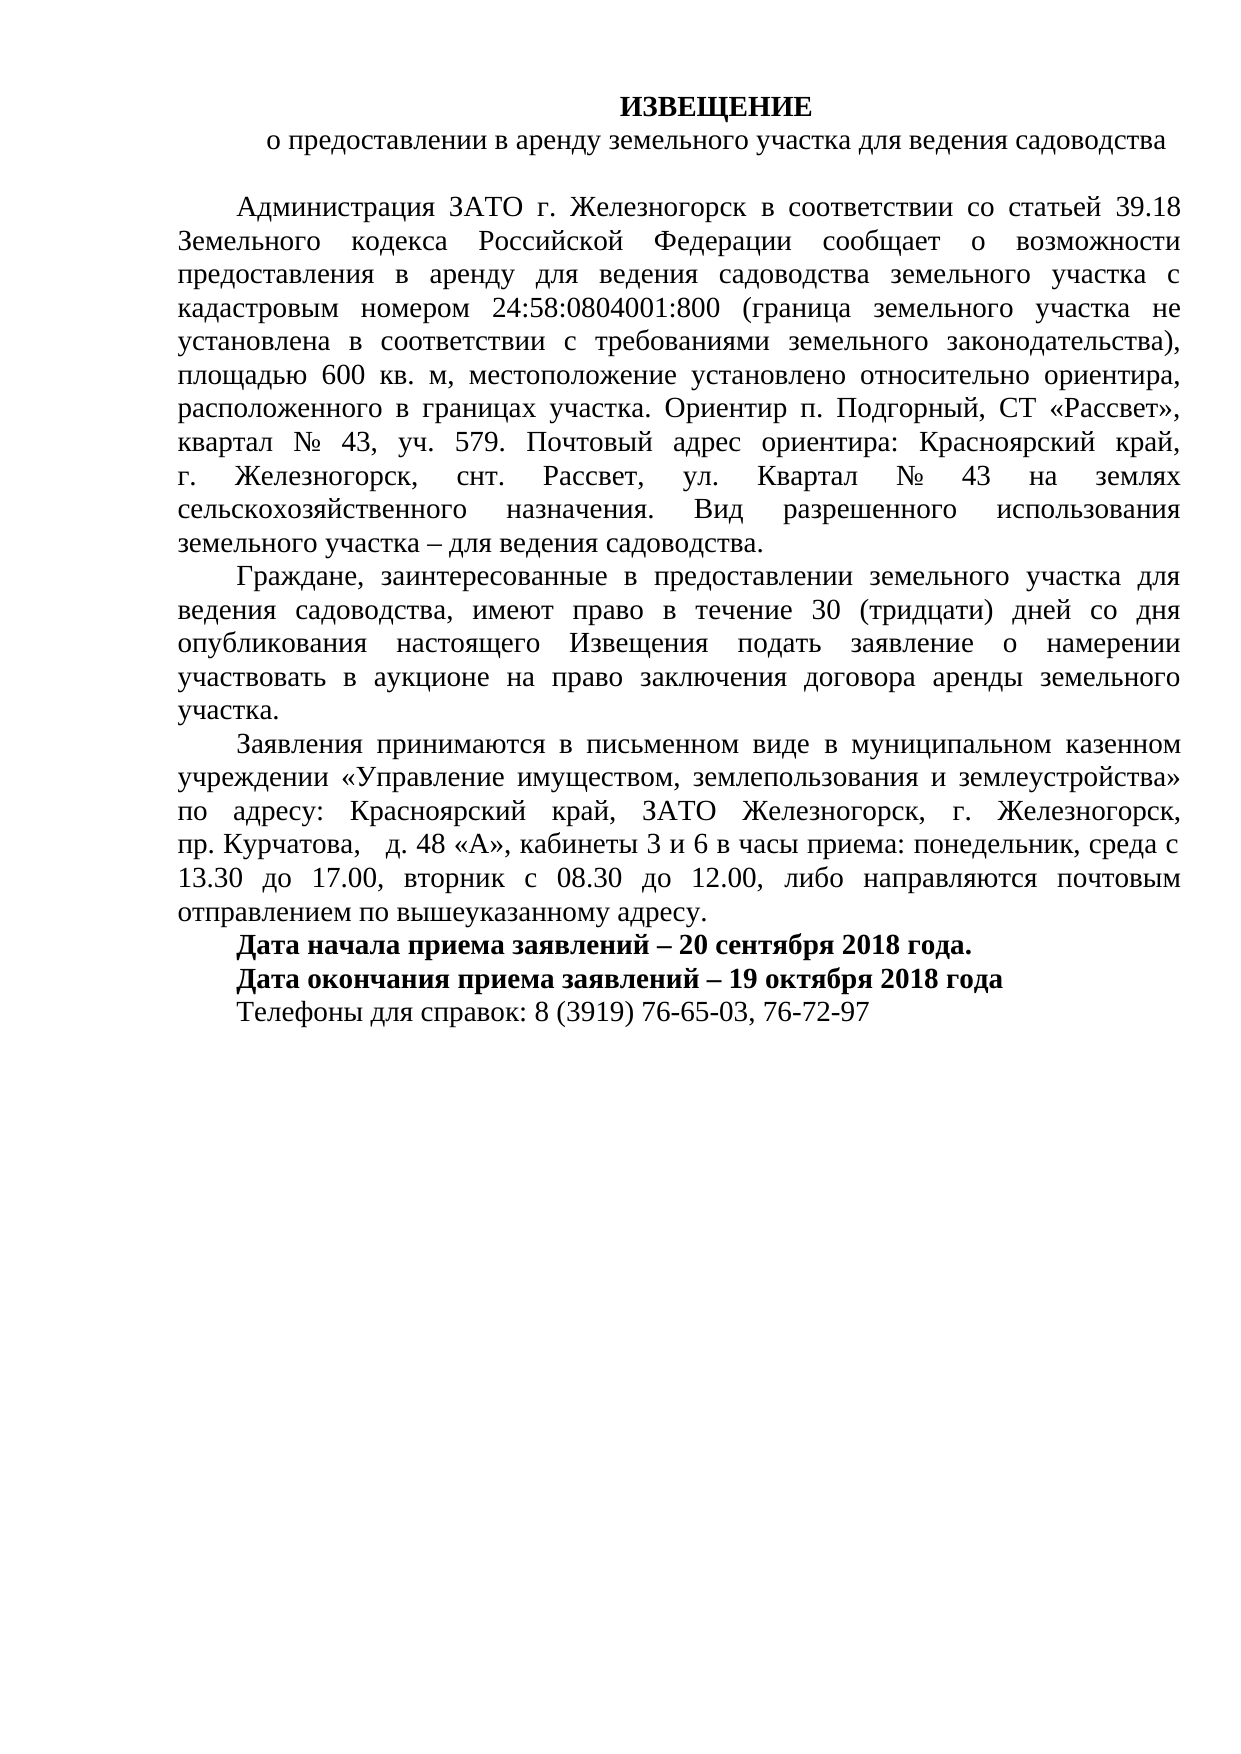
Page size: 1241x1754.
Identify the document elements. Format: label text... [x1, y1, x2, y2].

text Граждане, заинтересованные в предоставлении земельного участка для ведения садоводства, имеют право в течение 30 (тридцати) дней со дня опубликования настоящего Извещения подать заявление о намерении участвовать в аукционе на право заключения договора аренды земельного участка. [177, 558, 1181, 726]
text Дата окончания приема заявлений – 19 октября 2018 года [177, 961, 1181, 994]
text ИЗВЕЩЕНИЕ [177, 89, 1181, 122]
text о предоставлении в аренду земельного участка для ведения садоводства [177, 122, 1181, 156]
text Телефоны для справок: 8 (3919) 76-65-03, 76-72-97 [177, 994, 1181, 1028]
text Заявления принимаются в письменном виде в муниципальном казенном учреждении «Управление имуществом, землепользования и землеустройства» по адресу: Красноярский край, ЗАТО Железногорск, г. Железногорск, пр. Курчатова, д. 48 «А», кабинеты 3 и 6 в часы приема: понедельник, среда с 13.30 до 17.00, вторник с 08.30 до 12.00, либо направляются почтовым отправлением по вышеуказанному адресу. [177, 726, 1181, 927]
text Дата начала приема заявлений – 20 сентября 2018 года. [177, 927, 1181, 961]
text Администрация ЗАТО г. Железногорск в соответствии со статьей 39.18 Земельного кодекса Российской Федерации сообщает о возможности предоставления в аренду для ведения садоводства земельного участка с кадастровым номером 24:58:0804001:800 (граница земельного участка не установлена в соответствии с требованиями земельного законодательства), площадью 600 кв. м, местоположение установлено относительно ориентира, расположенного в границах участка. Ориентир п. Подгорный, СТ «Рассвет», квартал № 43, уч. 579. Почтовый адрес ориентира: Красноярский край, г. Железногорск, снт. Рассвет, ул. Квартал № 43 на землях сельскохозяйственного назначения. Вид разрешенного использования земельного участка – для ведения садоводства. [177, 189, 1181, 558]
